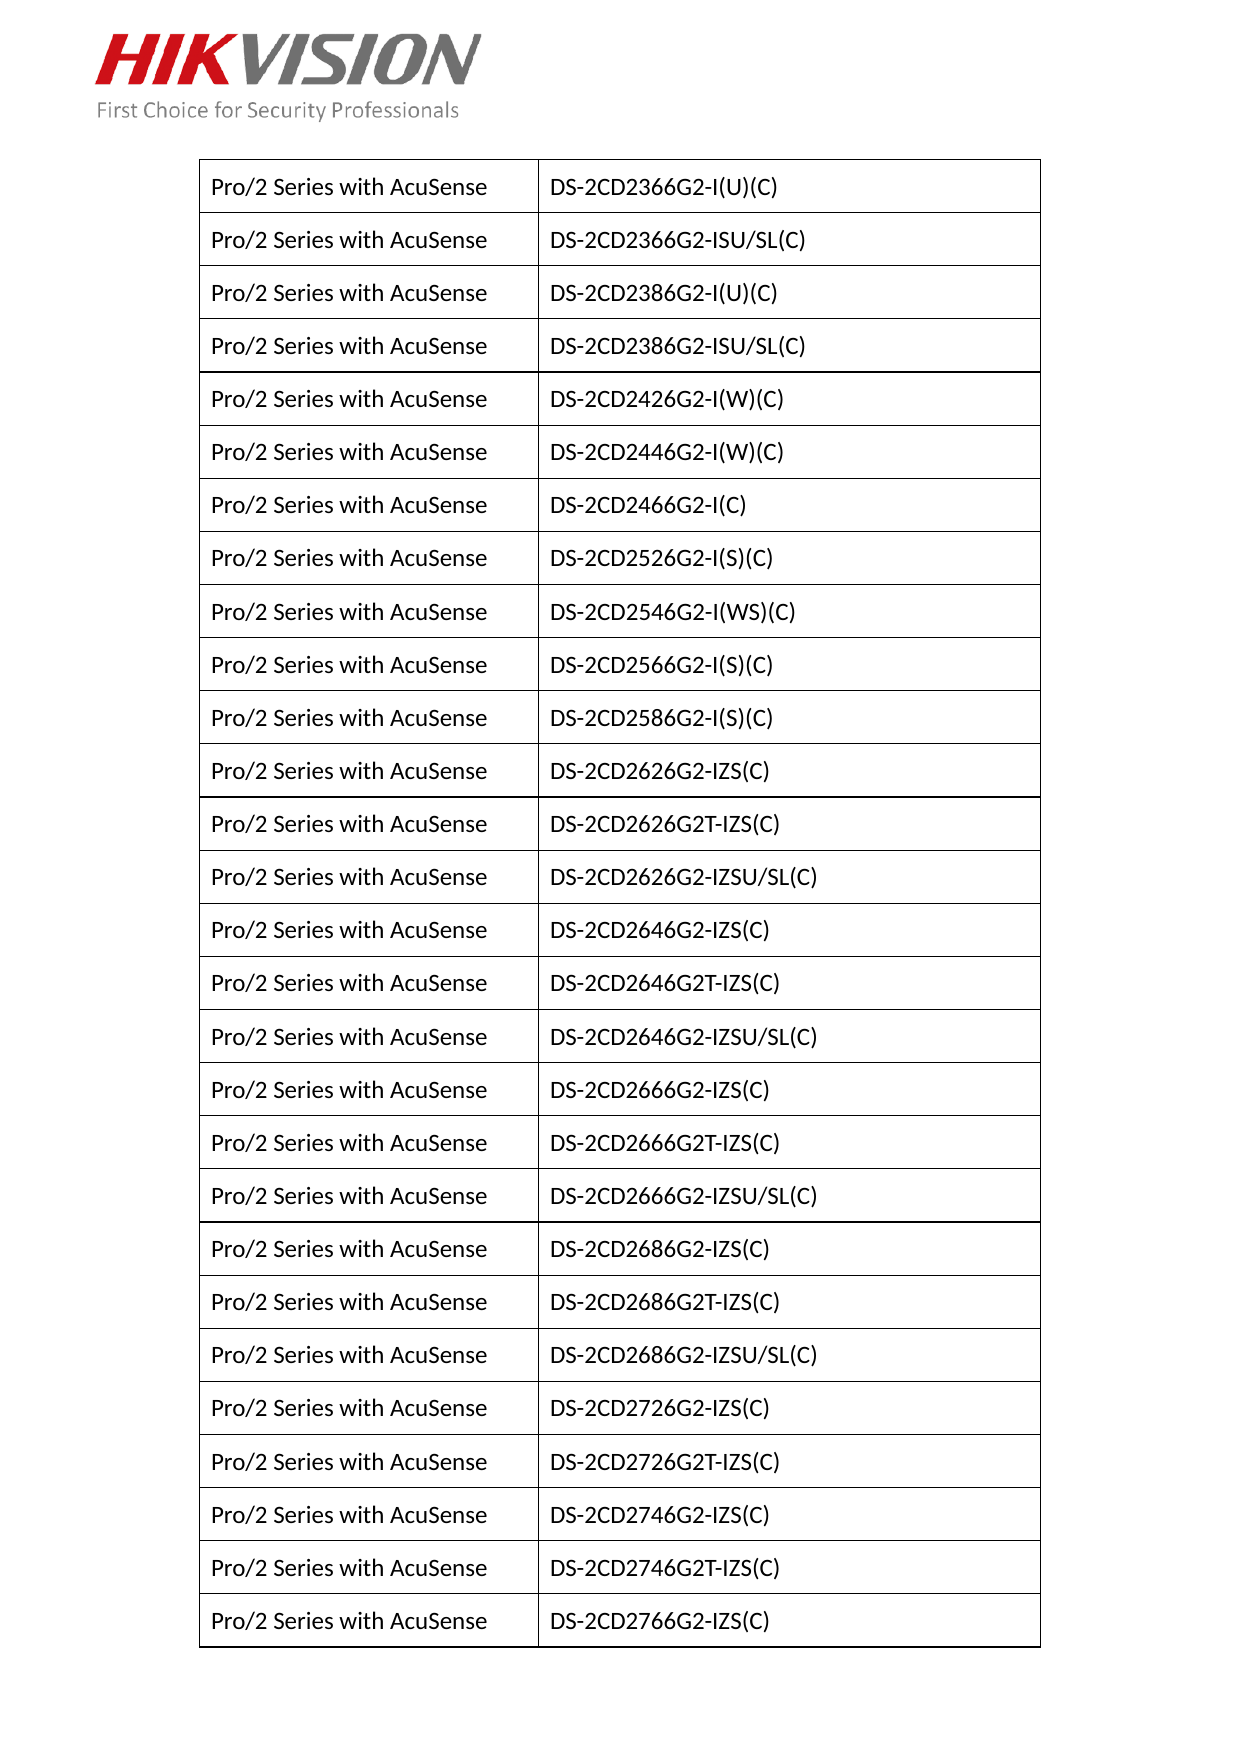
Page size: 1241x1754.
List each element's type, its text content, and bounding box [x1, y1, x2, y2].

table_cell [200, 160, 538, 212]
table_cell Pro/2 Series with AcuSense [200, 1541, 538, 1593]
table_cell DS-2CD2446G2-I(W)(C) [539, 426, 1040, 478]
table_cell DS-2CD2726G2-IZS(C) [539, 1382, 1040, 1434]
table_cell DS-2CD2686G2-IZSU/SL(C) [539, 1329, 1040, 1381]
table_cell DS-2CD2666G2-IZSU/SL(C) [539, 1169, 1040, 1221]
table_cell DS-2CD2626G2-IZSU/SL(C) [539, 851, 1040, 903]
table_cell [200, 1594, 538, 1646]
table_cell DS-2CD2586G2-I(S)(C) [539, 691, 1040, 743]
table_cell DS-2CD2646G2-IZS(C) [539, 904, 1040, 956]
table_cell DS-2CD2466G2-I(C) [539, 479, 1040, 531]
table_cell Pro/2 Series with AcuSense [200, 744, 538, 796]
table_cell Pro/2 Series with AcuSense [200, 638, 538, 690]
table_cell Pro/2 Series with AcuSense [200, 691, 538, 743]
table_cell DS-2CD2726G2T-IZS(C) [539, 1435, 1040, 1487]
table_cell Pro/2 Series with AcuSense [200, 798, 538, 849]
table_cell Pro/2 Series with AcuSense [200, 1488, 538, 1540]
table_cell DS-2CD2646G2T-IZS(C) [539, 957, 1040, 1009]
table_cell Pro/2 Series with AcuSense [200, 904, 538, 956]
table_cell DS-2CD2746G2-IZS(C) [539, 1488, 1040, 1540]
table_cell DS-2CD2686G2-IZS(C) [539, 1223, 1040, 1274]
table_cell Pro/2 Series with AcuSense [200, 1223, 538, 1274]
table_cell Pro/2 Series with AcuSense [200, 1063, 538, 1115]
table_cell DS-2CD2646G2-IZSU/SL(C) [539, 1010, 1040, 1062]
table_cell Pro/2 Series with AcuSense [200, 373, 538, 424]
table_cell DS-2CD2566G2-I(S)(C) [539, 638, 1040, 690]
table_cell Pro/2 Series with AcuSense [200, 532, 538, 584]
table_cell DS-2CD2666G2-IZS(C) [539, 1063, 1040, 1115]
table_cell Pro/2 Series with AcuSense [200, 1169, 538, 1221]
table_cell DS-2CD2366G2-ISU/SL(C) [539, 213, 1040, 265]
table_cell Pro/2 Series with AcuSense [200, 1329, 538, 1381]
table_cell Pro/2 Series with AcuSense [200, 1276, 538, 1328]
table_cell DS-2CD2526G2-I(S)(C) [539, 532, 1040, 584]
table_cell DS-2CD2666G2T-IZS(C) [539, 1116, 1040, 1168]
table_cell Pro/2 Series with AcuSense [200, 585, 538, 637]
table_cell Pro/2 Series with AcuSense [200, 479, 538, 531]
table_cell DS-2CD2746G2T-IZS(C) [539, 1541, 1040, 1593]
table_cell DS-2CD2386G2-I(U)(C) [539, 266, 1040, 318]
table_cell Pro/2 Series with AcuSense [200, 213, 538, 265]
table_cell Pro/2 Series with AcuSense [200, 1010, 538, 1062]
table_cell Pro/2 Series with AcuSense [200, 319, 538, 371]
table_cell Pro/2 Series with AcuSense [200, 426, 538, 478]
table_cell DS-2CD2386G2-ISU/SL(C) [539, 319, 1040, 371]
table_cell DS-2CD2626G2T-IZS(C) [539, 798, 1040, 849]
table_cell Pro/2 Series with AcuSense [200, 1382, 538, 1434]
table_cell DS-2CD2366G2-I(U)(C) [539, 160, 1040, 212]
table_cell Pro/2 Series with AcuSense [200, 1435, 538, 1487]
table_cell Pro/2 Series with AcuSense [200, 266, 538, 318]
table_cell DS-2CD2626G2-IZS(C) [539, 744, 1040, 796]
table_cell DS-2CD2766G2-IZS(C) [539, 1594, 1040, 1646]
table_cell Pro/2 Series with AcuSense [200, 851, 538, 903]
table_cell Pro/2 Series with AcuSense [200, 1116, 538, 1168]
table_cell DS-2CD2546G2-I(WS)(C) [539, 585, 1040, 637]
table_cell Pro/2 Series with AcuSense [200, 957, 538, 1009]
table_cell DS-2CD2426G2-I(W)(C) [539, 373, 1040, 424]
picture [81, 25, 485, 129]
table_cell DS-2CD2686G2T-IZS(C) [539, 1276, 1040, 1328]
